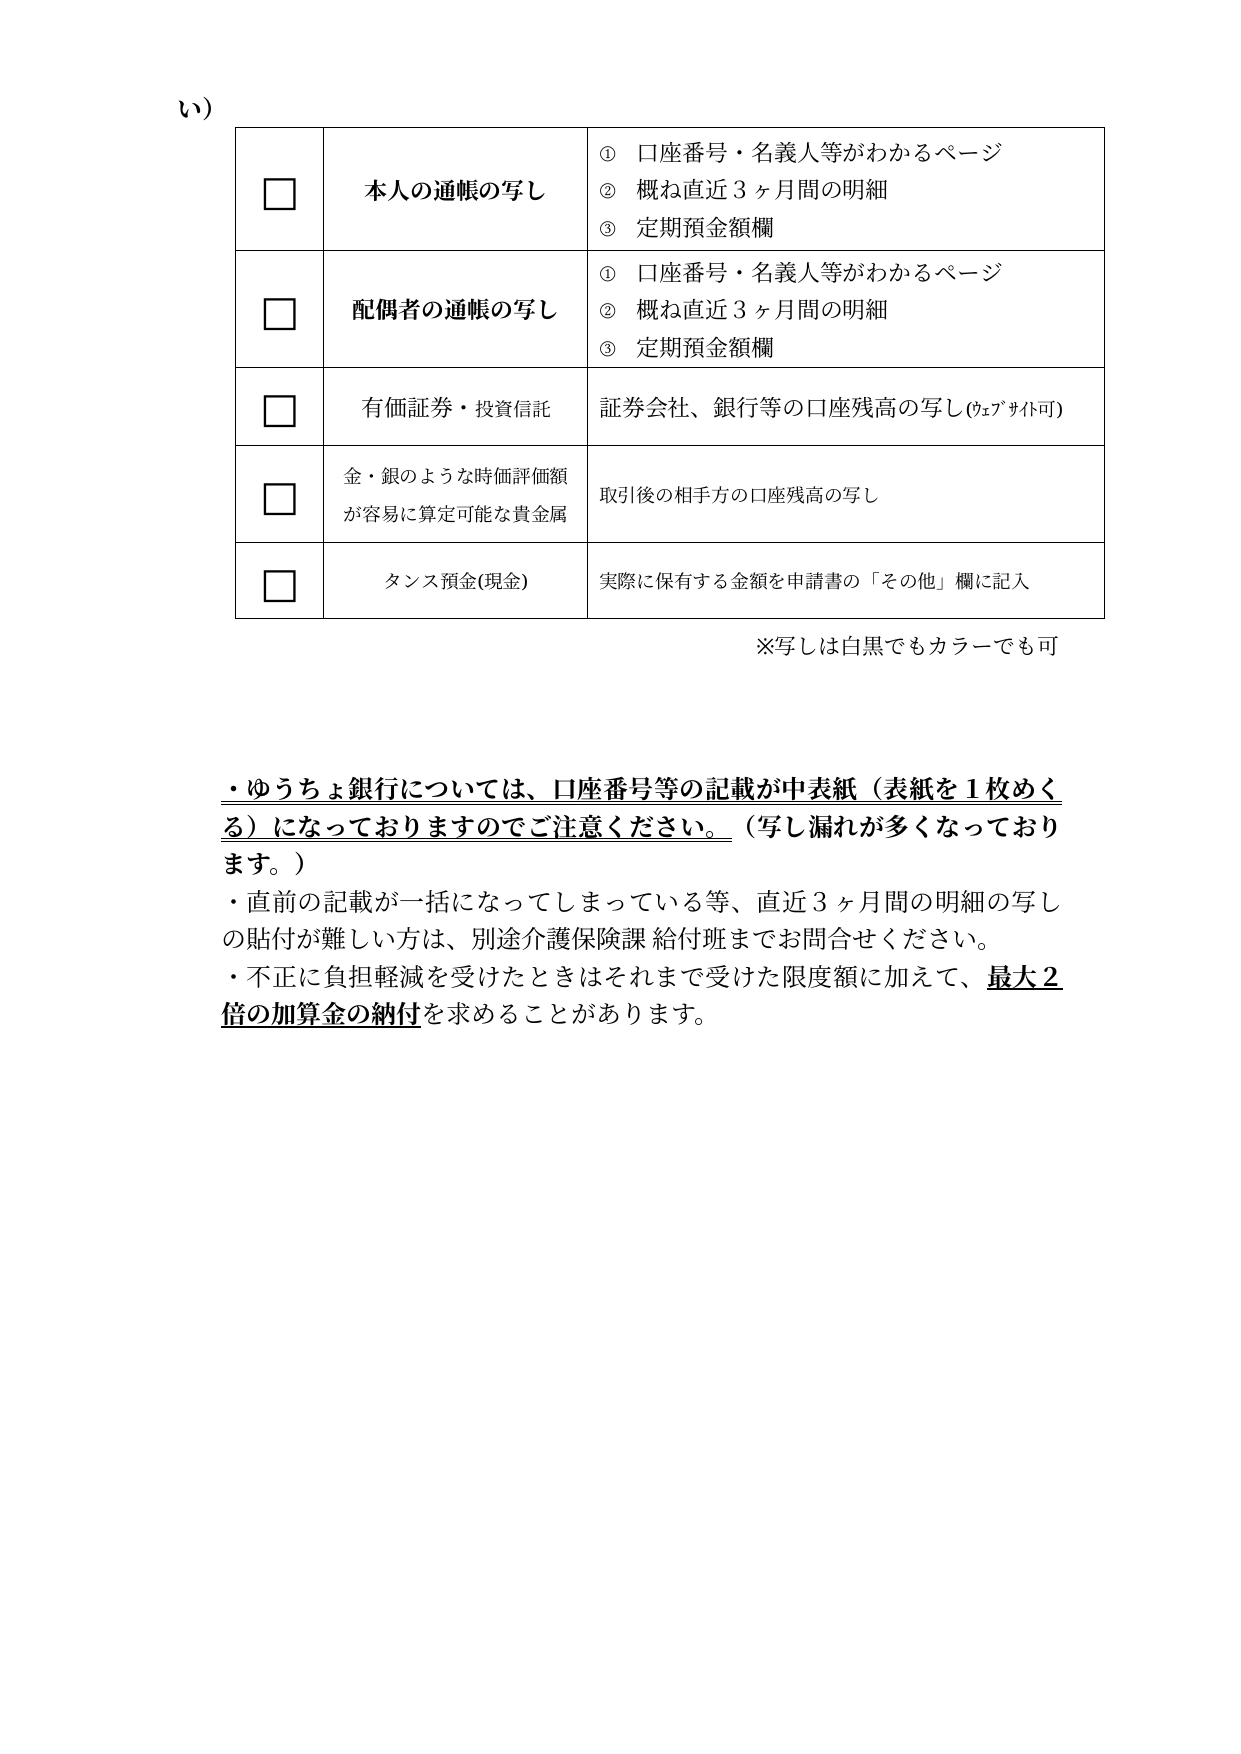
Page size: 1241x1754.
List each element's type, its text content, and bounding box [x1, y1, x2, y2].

table_cell 取引後の相手方の口座残高の写し [588, 446, 1104, 542]
table_cell 配偶者の通帳の写し [324, 251, 587, 367]
table_cell 口座番号・名義人等がわかるページ 概ね直近３ヶ月間の明細 定期預金額欄 [588, 251, 1104, 367]
text ・ゆうちょ銀行については、口座番号等の記載が中表紙（表紙を１枚めく る）になっておりますのでご注意ください。（写し漏れが多くなっております。） [221, 769, 1063, 882]
text ・不正に負担軽減を受けたときはそれまで受けた限度額に加えて、最大２ 倍の加算金の納付を求めることがあります。 [221, 957, 1063, 1032]
table_cell タンス預金(現金) [324, 543, 587, 618]
table_header 口座番号・名義人等がわかるページ 概ね直近３ヶ月間の明細 定期預金額欄 [588, 128, 1104, 250]
table_cell 金・銀のような時価評価額が容易に算定可能な貴金属 [324, 446, 587, 542]
table_cell 証券会社、銀行等の口座残高の写し(ｳｪﾌﾞｻｲﾄ可) [588, 368, 1104, 445]
table_cell □ [236, 446, 323, 542]
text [177, 89, 1063, 127]
table_cell 有価証券・投資信託 [324, 368, 587, 445]
table_cell □ [236, 543, 323, 618]
table_cell □ [236, 251, 323, 367]
table_cell 実際に保有する金額を申請書の「その他」欄に記入 [588, 543, 1104, 618]
text ・直前の記載が一括になってしまっている等、直近３ヶ月間の明細の写し の貼付が難しい方は、別途介護保険課 給付班までお問合せください。 [221, 882, 1063, 957]
table_header 本人の通帳の写し [324, 128, 587, 250]
table_header □ [236, 128, 323, 250]
table_cell □ [236, 368, 323, 445]
